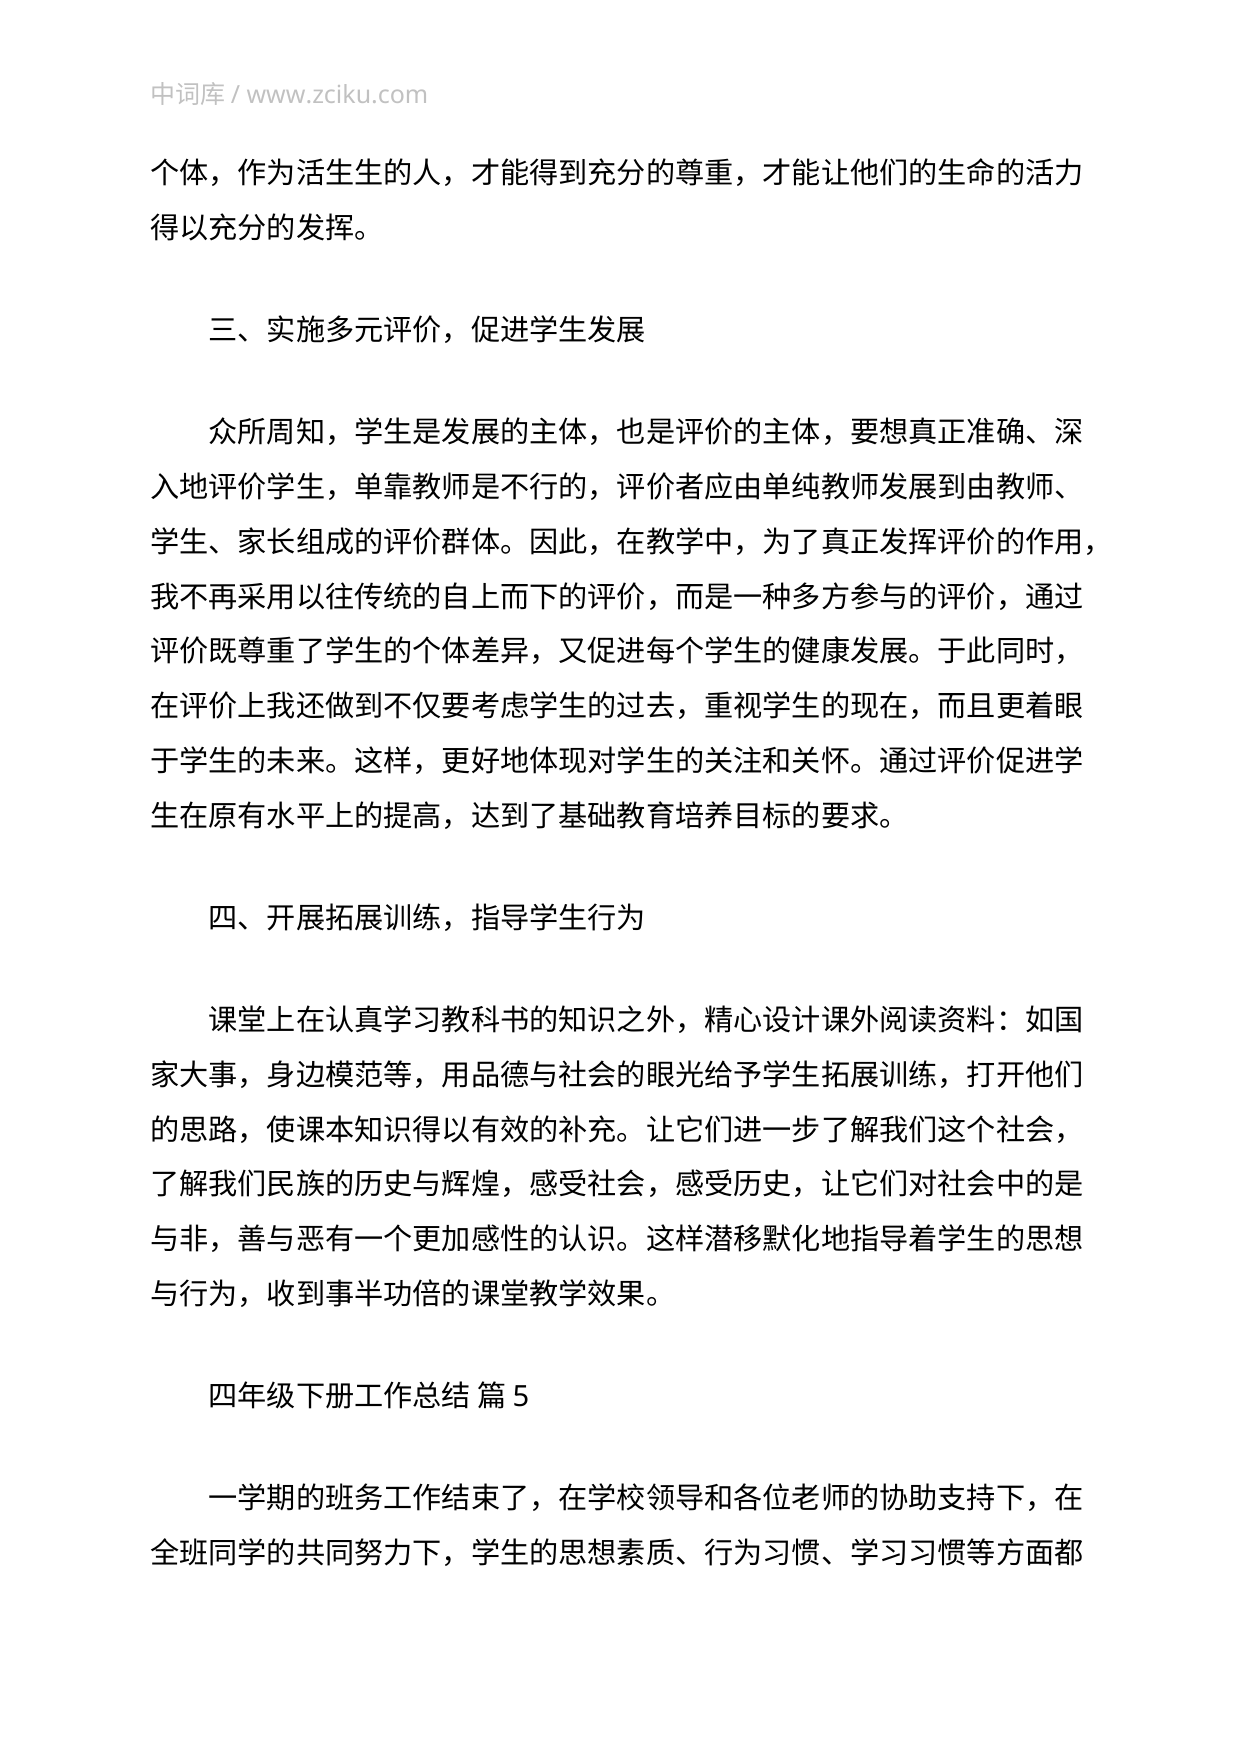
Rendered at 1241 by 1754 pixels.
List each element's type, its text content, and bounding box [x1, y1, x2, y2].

text 四年级下册工作总结 篇5 [150, 1372, 1090, 1415]
text 三、实施多元评价，促进学生发展 [150, 307, 1090, 349]
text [150, 150, 1090, 247]
text 课堂上在认真学习教科书的知识之外，精心设计课外阅读资料：如国家大事，身边模范等，用品德与社会的眼光给予学生拓展训练，打开他们的思路，使课本知识得以有效的补充。让它们进一步了解我们这个社会，了解我们民族的历史与辉煌，感受社会，感受历史，让它们对社会中的是与非，善与恶有一个更加感性的认识。这样潜移默化地指导着学生的思想与行为，收到事半功倍的课堂教学效果。 [150, 996, 1090, 1313]
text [150, 1474, 1090, 1572]
text 众所周知，学生是发展的主体，也是评价的主体，要想真正准确、深入地评价学生，单靠教师是不行的，评价者应由单纯教师发展到由教师、学生、家长组成的评价群体。因此，在教学中，为了真正发挥评价的作用，我不再采用以往传统的自上而下的评价，而是一种多方参与的评价，通过评价既尊重了学生的个体差异，又促进每个学生的健康发展。于此同时，在评价上我还做到不仅要考虑学生的过去，重视学生的现在，而且更着眼于学生的未来。这样，更好地体现对学生的关注和关怀。通过评价促进学生在原有水平上的提高，达到了基础教育培养目标的要求。 [150, 408, 1090, 835]
text 四、开展拓展训练，指导学生行为 [150, 894, 1090, 937]
